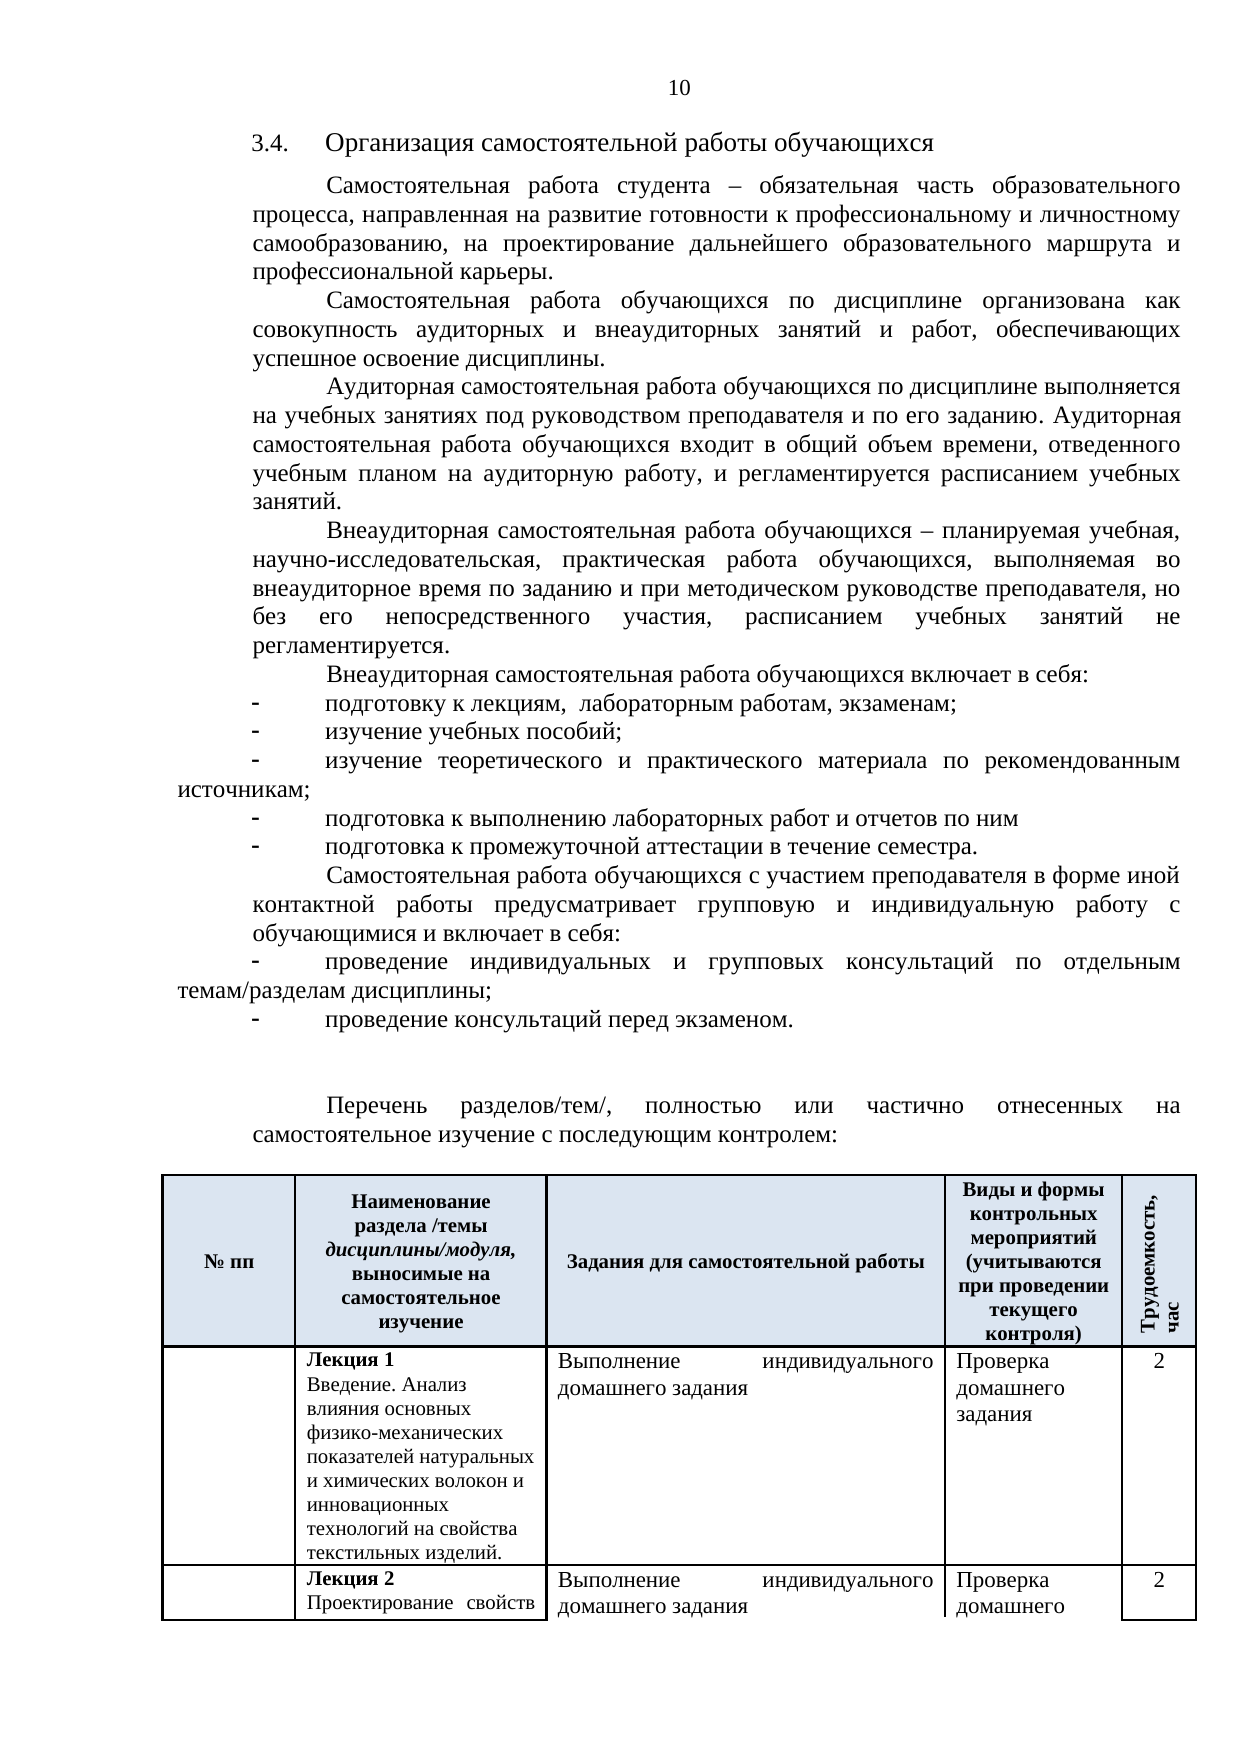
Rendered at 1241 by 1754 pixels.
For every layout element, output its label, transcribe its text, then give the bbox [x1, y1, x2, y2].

table_header Задания для самостоятельной работы [548, 1176, 944, 1345]
text Самостоятельная работа студента – обязательная часть образовательного процесса, направленная на развитие готовности к профессиональному и личностному самообразованию, на проектирование дальнейшего образовательного маршрута и профессиональной карьеры. [252, 170, 1181, 285]
list подготовка к выполнению лабораторных работ и отчетов по ним [177, 803, 1181, 831]
table_header Виды и формы контрольных мероприятий (учитываются при проведении текущего контроля) [946, 1176, 1121, 1345]
table_header Трудоемкость, час [1123, 1176, 1195, 1345]
table_header № пп [164, 1176, 294, 1345]
table_cell Лекция 1 Введение. Анализ влияния основных физико-механических показателей натуральных и химических волокон и инновационных технологий на свойства текстильных изделий. [296, 1348, 545, 1564]
text Внеаудиторная самостоятельная работа обучающихся включает в себя: [252, 659, 1181, 688]
list подготовку к лекциям, лабораторным работам, экзаменам; [177, 688, 1181, 716]
table_header Наименование раздела /темы дисциплины/модуля, выносимые на самостоятельное изучение [296, 1176, 545, 1345]
subtitle Организация самостоятельной работы обучающихся [251, 127, 1181, 158]
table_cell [548, 1566, 945, 1619]
text Внеаудиторная самостоятельная работа обучающихся – планируемая учебная, научно-исследовательская, практическая работа обучающихся, выполняемая во внеаудиторное время по заданию и при методическом руководстве преподавателя, но без его непосредственного участия, расписанием учебных занятий не регламентируется. [252, 515, 1181, 659]
list подготовка к промежуточной аттестации в течение семестра. [177, 831, 1181, 860]
list проведение индивидуальных и групповых консультаций по отдельным темам/разделам дисциплины; [177, 946, 1181, 1004]
text Самостоятельная работа обучающихся по дисциплине организована как совокупность аудиторных и внеаудиторных занятий и работ, обеспечивающих успешное освоение дисциплины. [252, 285, 1181, 371]
table_cell 2 [1123, 1566, 1195, 1619]
text Перечень разделов/тем/, полностью или частично отнесенных на самостоятельное изучение с последующим контролем: [252, 1090, 1181, 1148]
text Аудиторная самостоятельная работа обучающихся по дисциплине выполняется на учебных занятиях под руководством преподавателя и по его заданию. Аудиторная самостоятельная работа обучающихся входит в общий объем времени, отведенного учебным планом на аудиторную работу, и регламентируется расписанием учебных занятий. [252, 371, 1181, 515]
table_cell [945, 1566, 1121, 1619]
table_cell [548, 1348, 944, 1564]
table_cell [164, 1348, 294, 1564]
table_cell 2 [1123, 1348, 1195, 1564]
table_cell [296, 1566, 545, 1619]
text Самостоятельная работа обучающихся с участием преподавателя в форме иной контактной работы предусматривает групповую и индивидуальную работу с обучающимися и включает в себя: [252, 860, 1181, 946]
table_cell Проверка домашнего задания [946, 1348, 1121, 1564]
list изучение учебных пособий; [177, 716, 1181, 745]
table_cell [164, 1566, 294, 1619]
list изучение теоретического и практического материала по рекомендованным источникам; [177, 745, 1181, 803]
list проведение консультаций перед экзаменом. [177, 1004, 1181, 1033]
